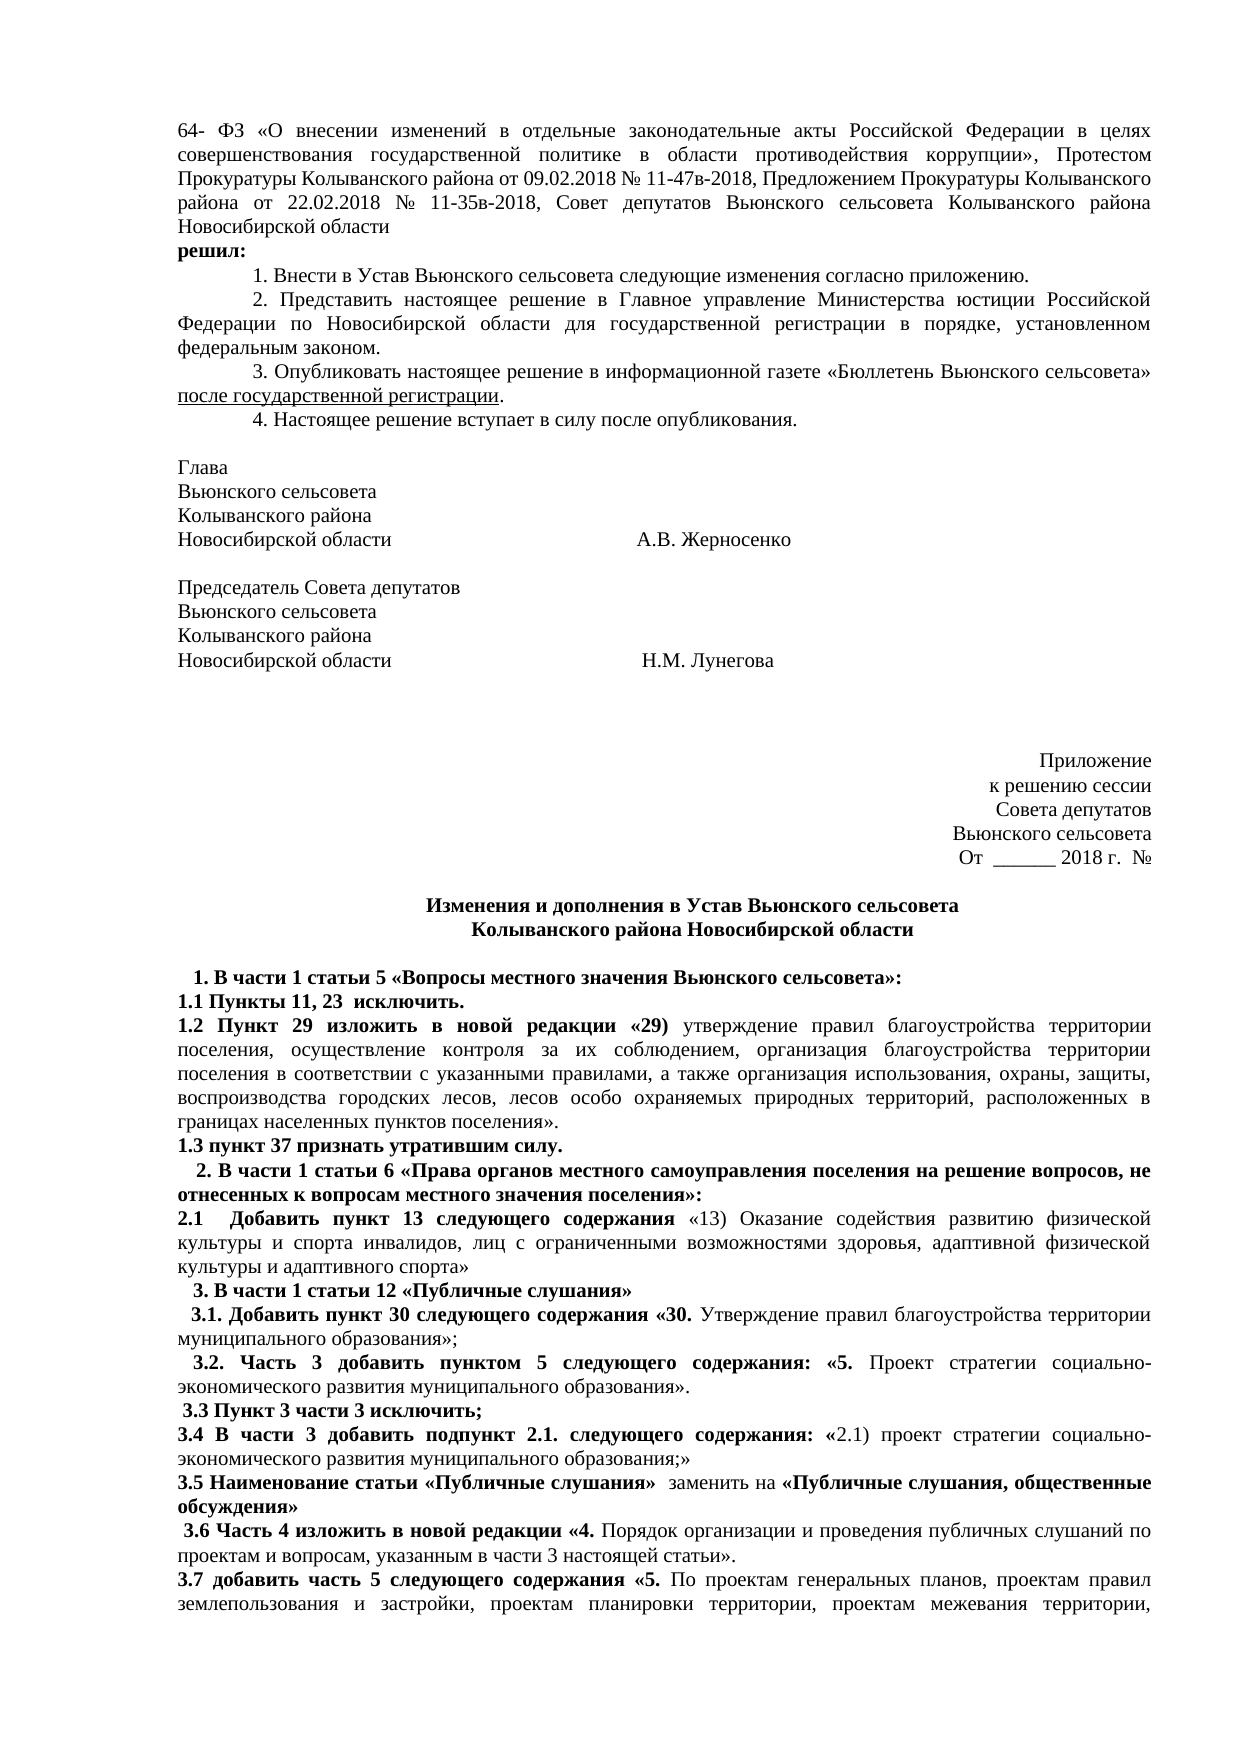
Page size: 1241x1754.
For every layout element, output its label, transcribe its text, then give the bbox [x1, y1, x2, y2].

text Колыванского района Новосибирской области [177, 917, 1152, 941]
text Совета депутатов [177, 797, 1152, 821]
text Колыванского района [177, 503, 1152, 527]
text 3.1. Добавить пункт 30 следующего содержания «30. Утверждение правил благоустройства территории муниципального образования»; [177, 1302, 1152, 1350]
text 1.2 Пункт 29 изложить в новой редакции «29) утверждение правил благоустройства территории поселения, осуществление контроля за их соблюдением, организация благоустройства территории поселения в соответствии с указанными правилами, а также организация использования, охраны, защиты, воспроизводства городских лесов, лесов особо охраняемых природных территорий, расположенных в границах населенных пунктов поселения». [177, 1013, 1152, 1133]
text Колыванского района [177, 623, 1152, 647]
text решил: [177, 238, 1152, 262]
text Изменения и дополнения в Устав Вьюнского сельсовета [177, 893, 1152, 917]
text Новосибирской области А.В. Жерносенко [177, 527, 1152, 551]
text 3.5 Наименование статьи «Публичные слушания» заменить на «Публичные слушания, общественные обсуждения» [177, 1470, 1152, 1518]
text 2. В части 1 статьи 6 «Права органов местного самоуправления поселения на решение вопросов, не отнесенных к вопросам местного значения поселения»: [177, 1157, 1152, 1206]
text 1. Внести в Устав Вьюнского сельсовета следующие изменения согласно приложению. [177, 262, 1152, 287]
text 3.2. Часть 3 добавить пунктом 5 следующего содержания: «5. Проект стратегии социально- экономического развития муниципального образования». [177, 1350, 1152, 1398]
text Вьюнского сельсовета [177, 479, 1152, 503]
text 2.1 Добавить пункт 13 следующего содержания «13) Оказание содействия развитию физической культуры и спорта инвалидов, лиц с ограниченными возможностями здоровья, адаптивной физической культуры и адаптивного спорта» [177, 1206, 1152, 1278]
text 3. В части 1 статьи 12 «Публичные слушания» [177, 1278, 1152, 1302]
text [177, 118, 1152, 238]
text 3. Опубликовать настоящее решение в информационной газете «Бюллетень Вьюнского сельсовета» после государственной регистрации. [177, 359, 1152, 407]
text Вьюнского сельсовета [177, 821, 1152, 845]
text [177, 1567, 1152, 1615]
text 3.3 Пункт 3 части 3 исключить; [177, 1398, 1152, 1422]
text От ______ 2018 г. № [177, 845, 1152, 869]
text 4. Настоящее решение вступает в силу после опубликования. [177, 407, 1152, 431]
text 2. Представить настоящее решение в Главное управление Министерства юстиции Российской Федерации по Новосибирской области для государственной регистрации в порядке, установленном федеральным законом. [177, 287, 1152, 359]
text 1. В части 1 статьи 5 «Вопросы местного значения Вьюнского сельсовета»: [177, 965, 1152, 989]
text 3.4 В части 3 добавить подпункт 2.1. следующего содержания: «2.1) проект стратегии социально-экономического развития муниципального образования;» [177, 1422, 1152, 1470]
text к решению сессии [177, 772, 1152, 797]
text 1.1 Пункты 11, 23 исключить. [177, 989, 1152, 1013]
text Приложение [177, 748, 1152, 772]
text 3.6 Часть 4 изложить в новой редакции «4. Порядок организации и проведения публичных слушаний по проектам и вопросам, указанным в части 3 настоящей статьи». [177, 1518, 1152, 1567]
text Глава [177, 455, 1152, 479]
text Вьюнского сельсовета [177, 599, 1152, 623]
text Председатель Совета депутатов [177, 575, 1152, 599]
text 1.3 пункт 37 признать утратившим силу. [177, 1133, 1152, 1157]
text Новосибирской области Н.М. Лунегова [177, 647, 1152, 672]
